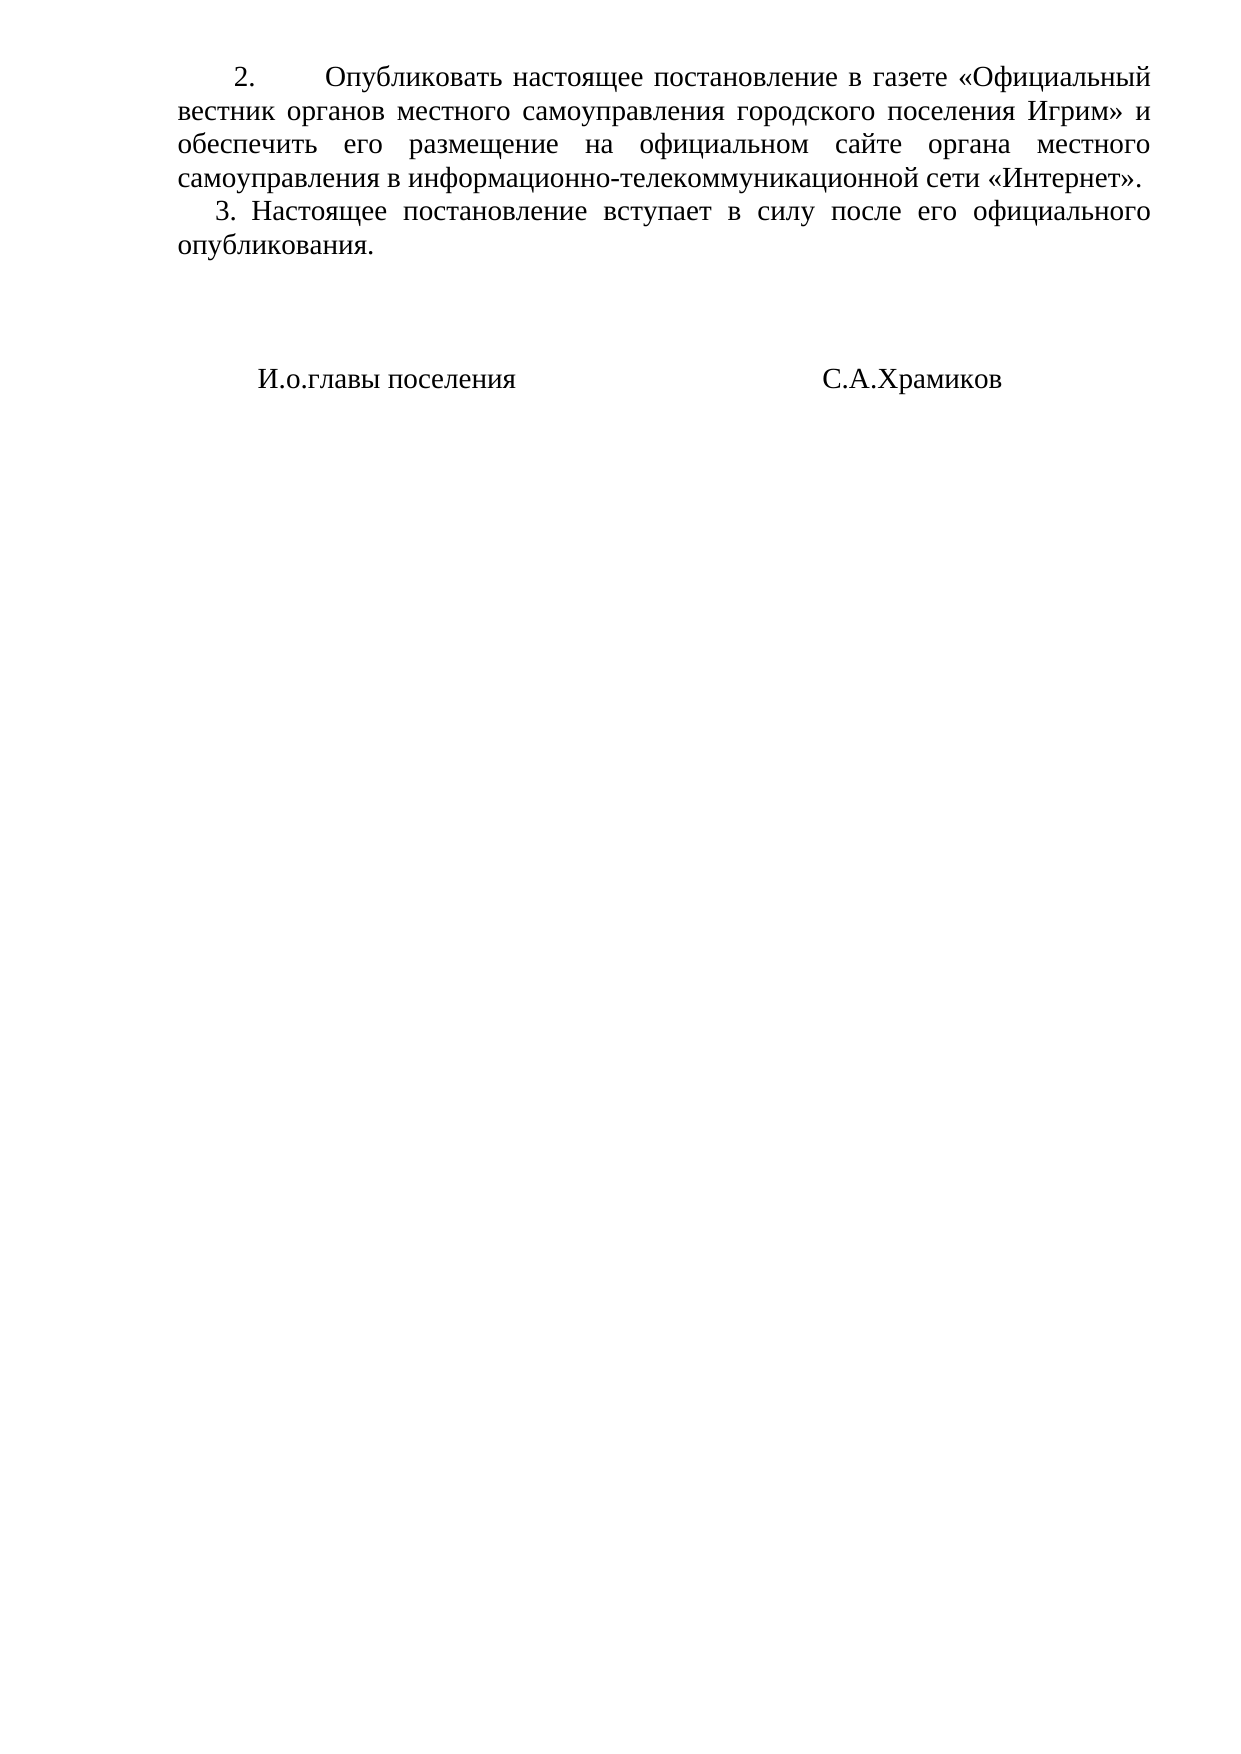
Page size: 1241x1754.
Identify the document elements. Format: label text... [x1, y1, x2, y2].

list Опубликовать настоящее постановление в газете «Официальный вестник органов местного самоуправления городского поселения Игрим» и обеспечить его размещение на официальном сайте органа местного самоуправления в информационно-телекоммуникационной сети «Интернет». [177, 59, 1152, 193]
text И.о.главы поселения С.А.Храмиков [177, 361, 1152, 394]
list Настоящее постановление вступает в силу после его официального опубликования. [177, 193, 1152, 260]
